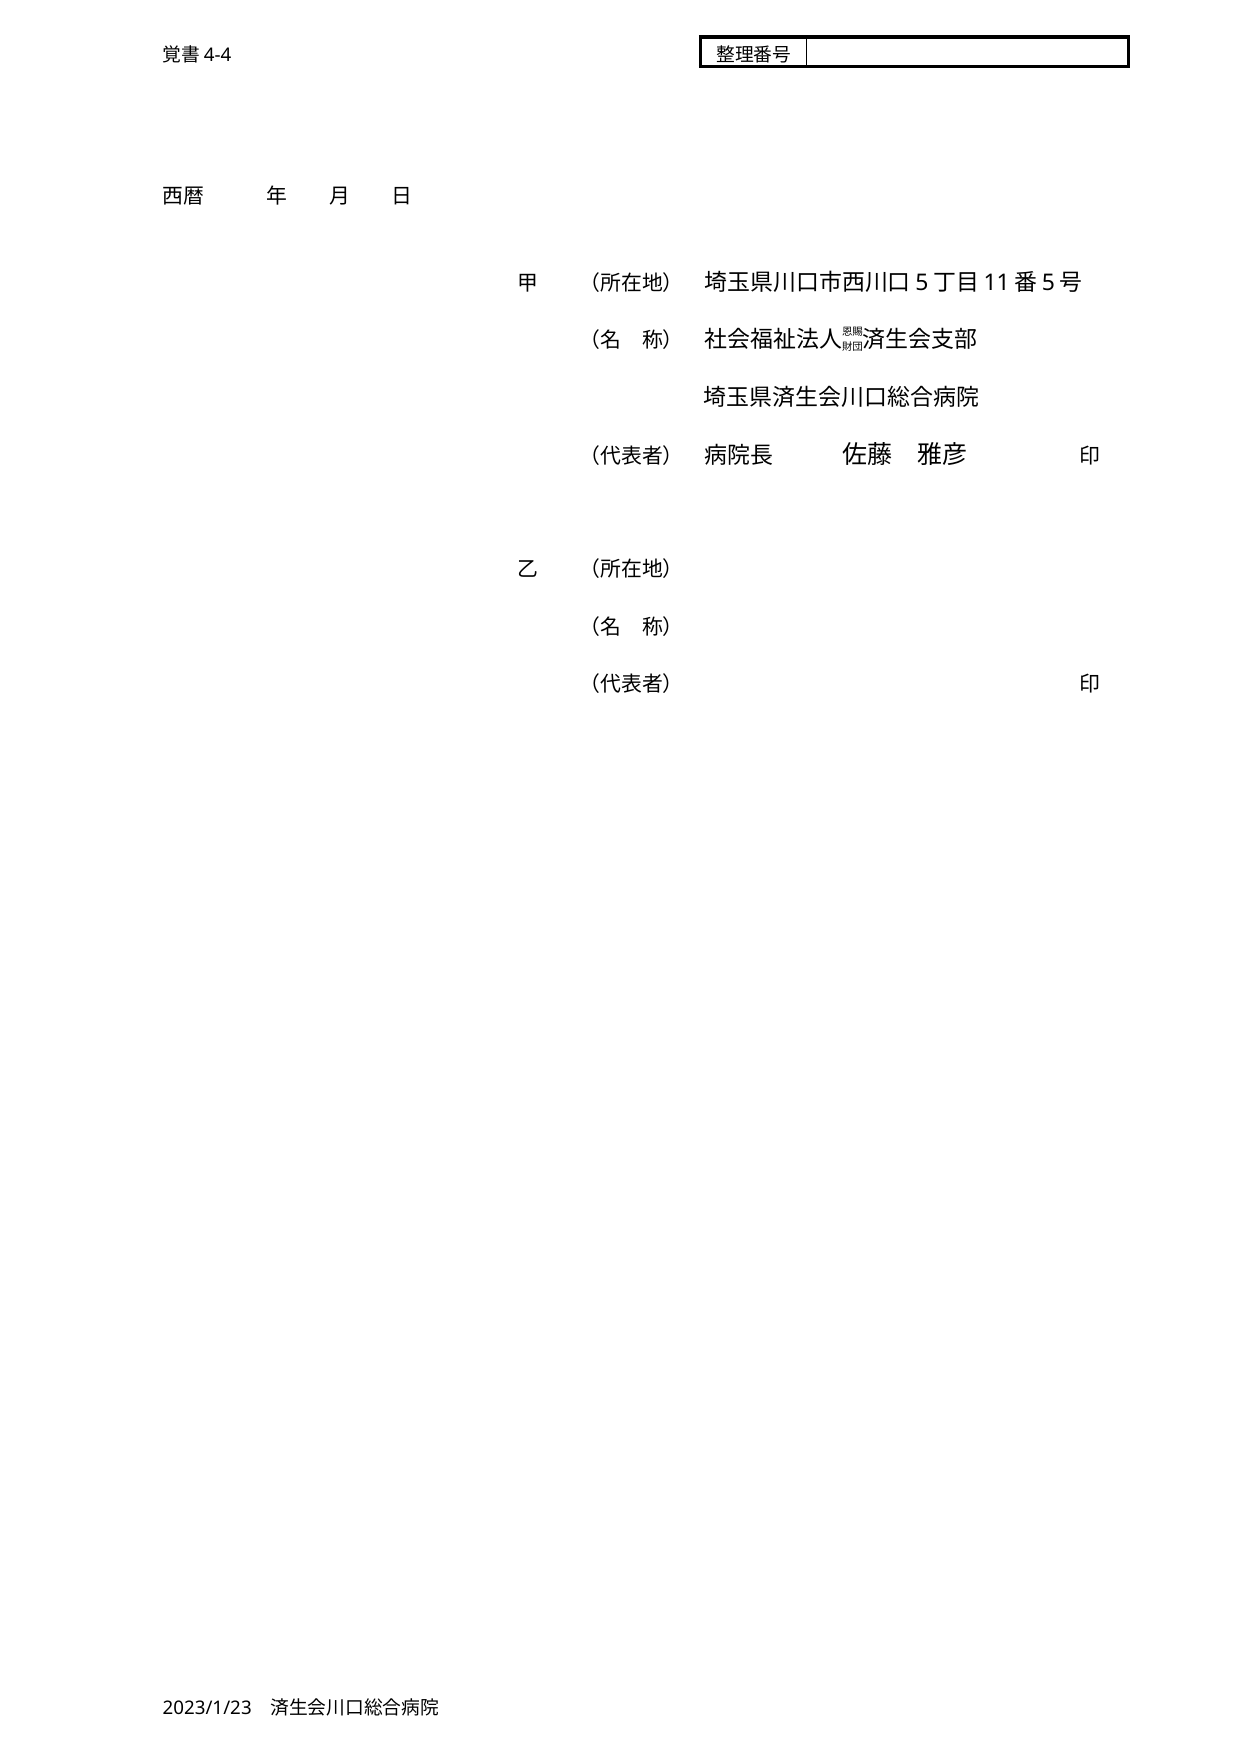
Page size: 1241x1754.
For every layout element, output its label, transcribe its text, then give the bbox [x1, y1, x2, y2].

text 甲 （所在地） 埼玉県川口市西川口5丁目11番5号 [517, 251, 1152, 309]
text 西暦 年 月 日 [162, 165, 1152, 223]
text 埼玉県済生会川口総合病院 [268, 366, 1152, 424]
text （代表者） 病院長 佐藤 雅彦 印 [517, 424, 1152, 481]
text （名 称） 社会福祉法人済生会支部 [517, 309, 1152, 366]
text 乙 （所在地） [517, 539, 1152, 596]
text （名 称） [517, 596, 1152, 654]
text （代表者） 印 [517, 654, 1152, 711]
